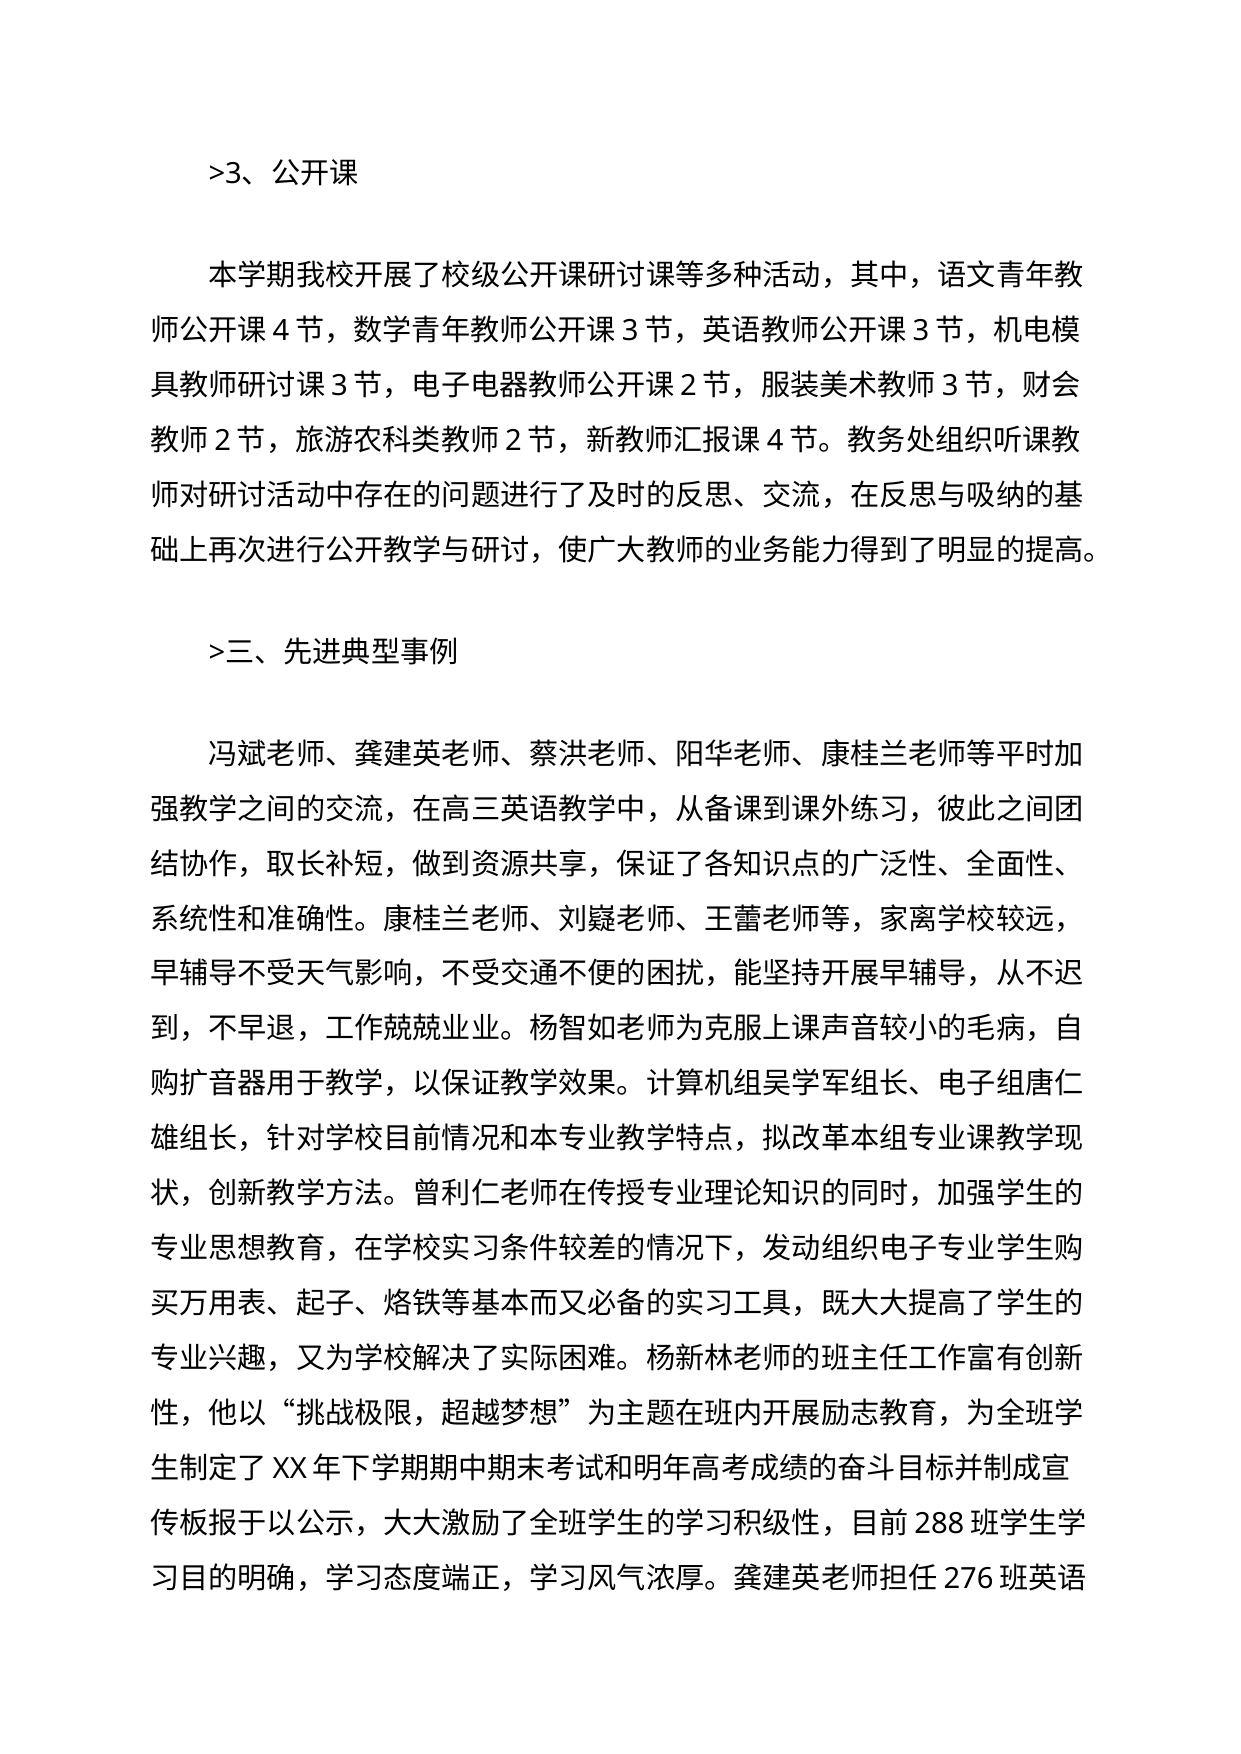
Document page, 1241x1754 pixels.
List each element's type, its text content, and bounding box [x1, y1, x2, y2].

text >3、公开课 [150, 150, 1090, 192]
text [150, 731, 1090, 1597]
text >三、先进典型事例 [150, 628, 1090, 671]
text 本学期我校开展了校级公开课研讨课等多种活动，其中，语文青年教师公开课4节，数学青年教师公开课3节，英语教师公开课3节，机电模具教师研讨课3节，电子电器教师公开课2节，服装美术教师3节，财会教师2节，旅游农科类教师2节，新教师汇报课4节。教务处组织听课教师对研讨活动中存在的问题进行了及时的反思、交流，在反思与吸纳的基础上再次进行公开教学与研讨，使广大教师的业务能力得到了明显的提高。 [150, 252, 1090, 569]
